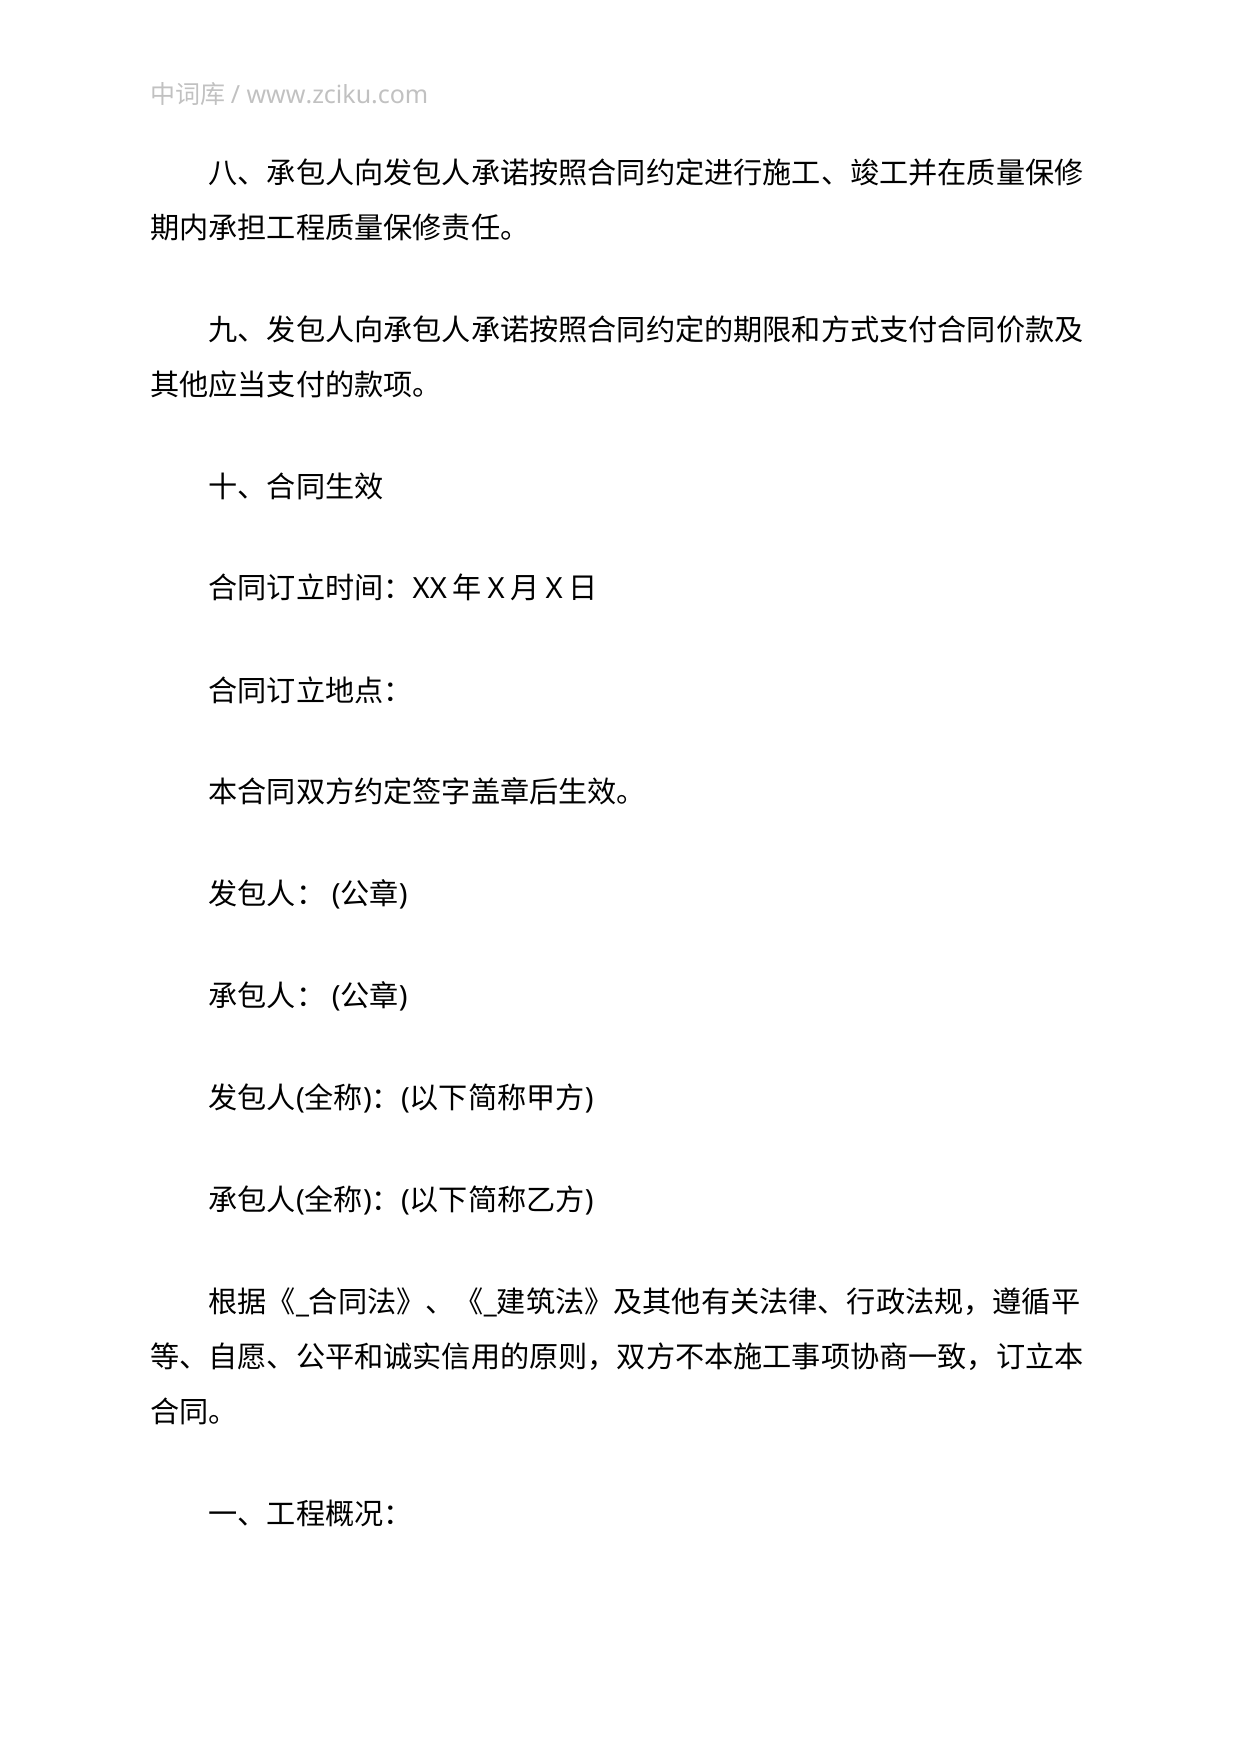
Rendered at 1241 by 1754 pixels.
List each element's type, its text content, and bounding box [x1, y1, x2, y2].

text 合同订立时间：XX年X月X日 [150, 565, 1090, 607]
text 合同订立地点： [150, 667, 1090, 709]
text 承包人(全称)：(以下简称乙方) [150, 1177, 1090, 1219]
text 发包人： (公章) [150, 871, 1090, 913]
text 九、发包人向承包人承诺按照合同约定的期限和方式支付合同价款及其他应当支付的款项。 [150, 307, 1090, 404]
text 八、承包人向发包人承诺按照合同约定进行施工、竣工并在质量保修期内承担工程质量保修责任。 [150, 150, 1090, 247]
text 发包人(全称)：(以下简称甲方) [150, 1074, 1090, 1117]
text 十、合同生效 [150, 463, 1090, 506]
text 一、工程概况： [150, 1490, 1090, 1532]
text 承包人： (公章) [150, 973, 1090, 1015]
text 本合同双方约定签字盖章后生效。 [150, 769, 1090, 811]
text 根据《_合同法》、《_建筑法》及其他有关法律、行政法规，遵循平等、自愿、公平和诚实信用的原则，双方不本施工事项协商一致，订立本合同。 [150, 1278, 1090, 1431]
